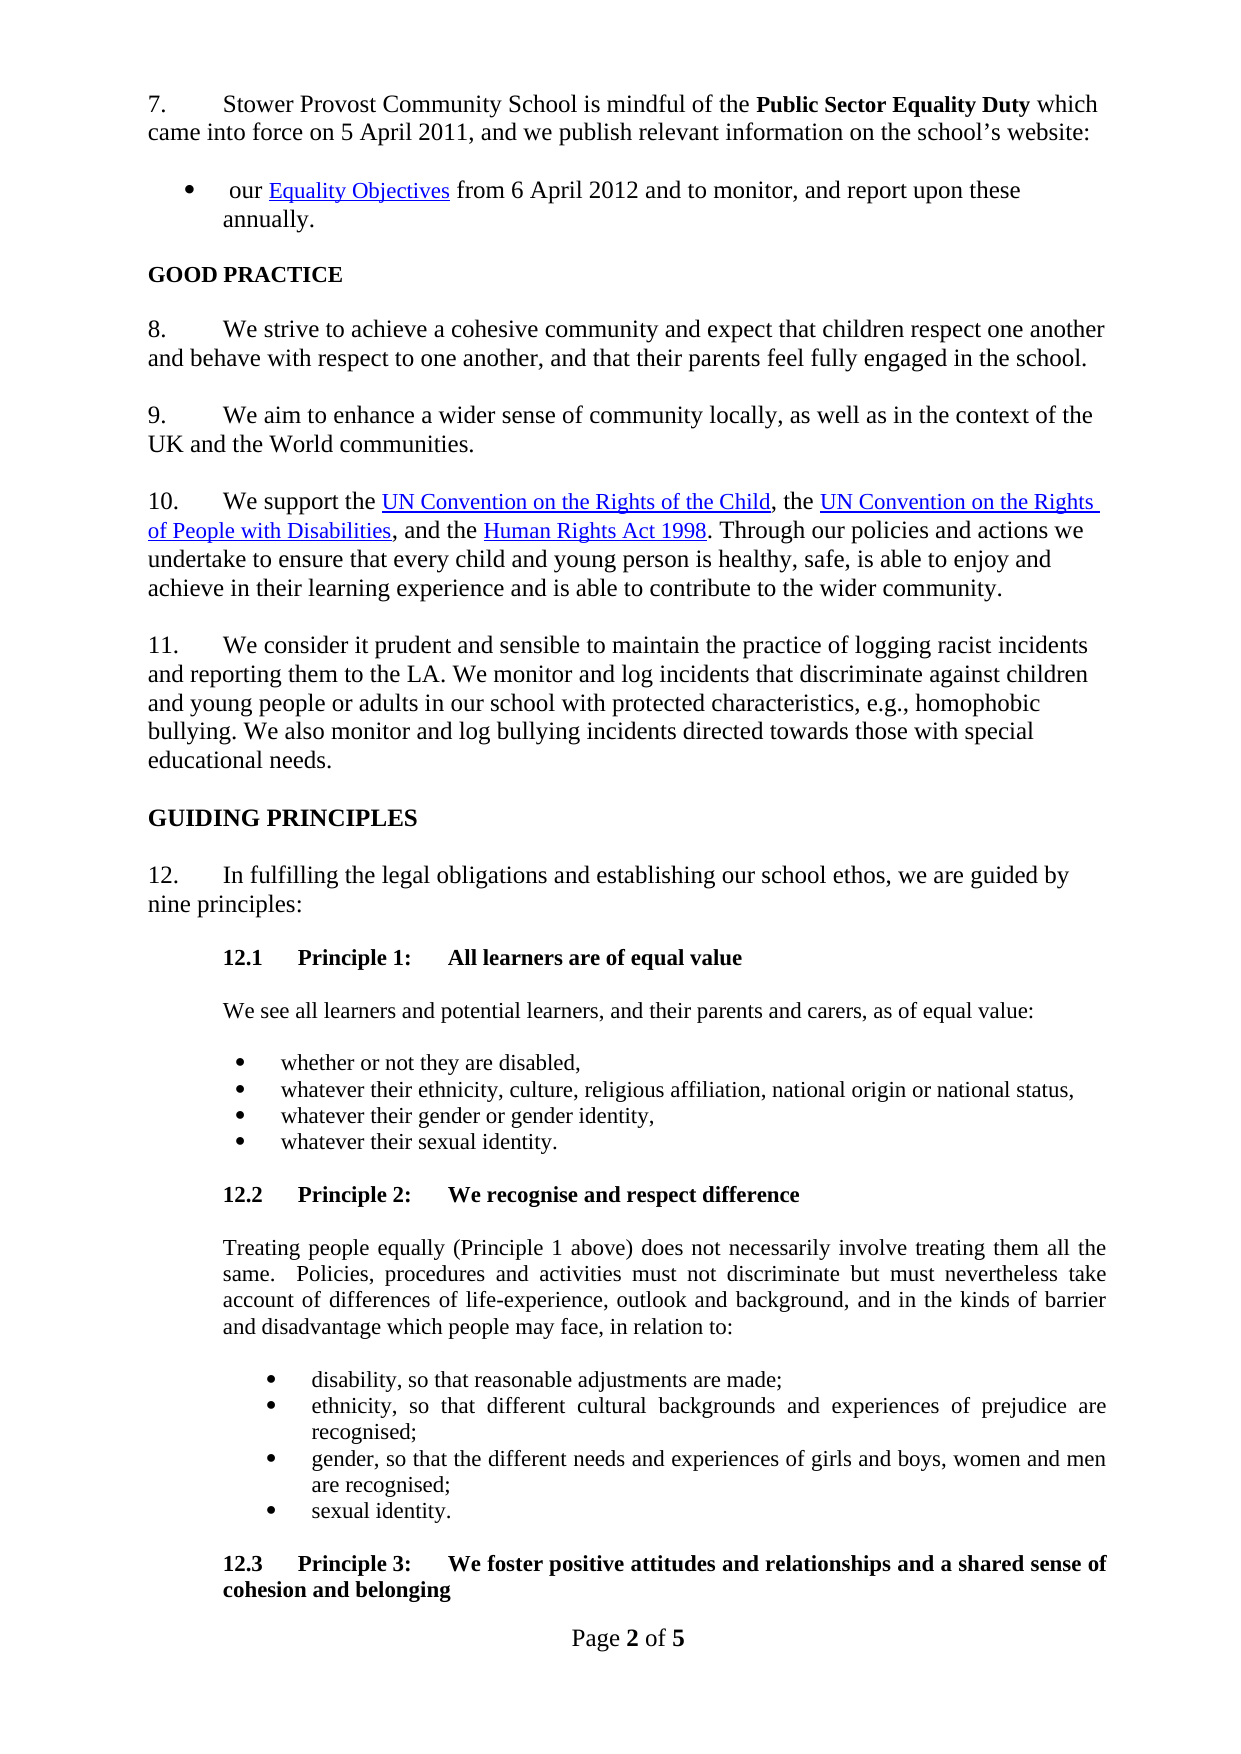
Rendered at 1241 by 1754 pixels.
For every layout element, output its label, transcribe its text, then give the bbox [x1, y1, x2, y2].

list whether or not they are disabled, [236, 1049, 1108, 1076]
text GUIDING PRINCIPLES [148, 803, 1108, 831]
list sexual identity. [267, 1497, 1108, 1524]
text 9. We aim to enhance a wider sense of community locally, as well as in the context of the UK and the World communities. [148, 400, 1108, 458]
text 12.2 Principle 2: We recognise and respect difference [223, 1181, 1108, 1207]
text GOOD PRACTICE [148, 261, 1108, 287]
list our Equality Objectives from 6 April 2012 and to monitor, and report upon these annually. [185, 175, 1108, 232]
list ethnicity, so that different cultural backgrounds and experiences of prejudice are recognised; [267, 1392, 1108, 1445]
text 8. We strive to achieve a cohesive community and expect that children respect one another and behave with respect to one another, and that their parents feel fully engaged in the school. [148, 314, 1108, 371]
text 11. We consider it prudent and sensible to maintain the practice of logging racist incidents and reporting them to the LA. We monitor and log incidents that discriminate against children and young people or adults in our school with protected characteristics, e.g., homophobic bullying. We also monitor and log bullying incidents directed towards those with special educational needs. [148, 630, 1108, 774]
text Treating people equally (Principle 1 above) does not necessarily involve treating them all the same. Policies, procedures and activities must not discriminate but must nevertheless take account of differences of life-experience, outlook and background, and in the kinds of barrier and disadvantage which people may face, in relation to: [223, 1234, 1108, 1339]
text 12.1 Principle 1: All learners are of equal value [223, 918, 1108, 970]
list whatever their sexual identity. [236, 1128, 1108, 1155]
list disability, so that reasonable adjustments are made; [267, 1366, 1108, 1392]
text 7. Stower Provost Community School is mindful of the Public Sector Equality Duty which came into force on 5 April 2011, and we publish relevant information on the school’s website: [148, 89, 1108, 146]
text 12. In fulfilling the legal obligations and establishing our school ethos, we are guided by nine principles: [148, 860, 1108, 918]
text We see all learners and potential learners, and their parents and carers, as of equal value: [192, 997, 1108, 1023]
list whatever their ethnicity, culture, religious affiliation, national origin or national status, [236, 1076, 1108, 1102]
list whatever their gender or gender identity, [236, 1102, 1108, 1128]
text 12.3 Principle 3: We foster positive attitudes and relationships and a shared sense of cohesion and belonging [223, 1550, 1108, 1603]
text 10. We support the UN Convention on the Rights of the Child, the UN Convention on the Rights of People with Disabilities, and the Human Rights Act 1998. Through our policies and actions we undertake to ensure that every child and young person is healthy, safe, is able to enjoy and achieve in their learning experience and is able to contribute to the wider community. [148, 486, 1108, 601]
list gender, so that the different needs and experiences of girls and boys, women and men are recognised; [267, 1445, 1108, 1497]
